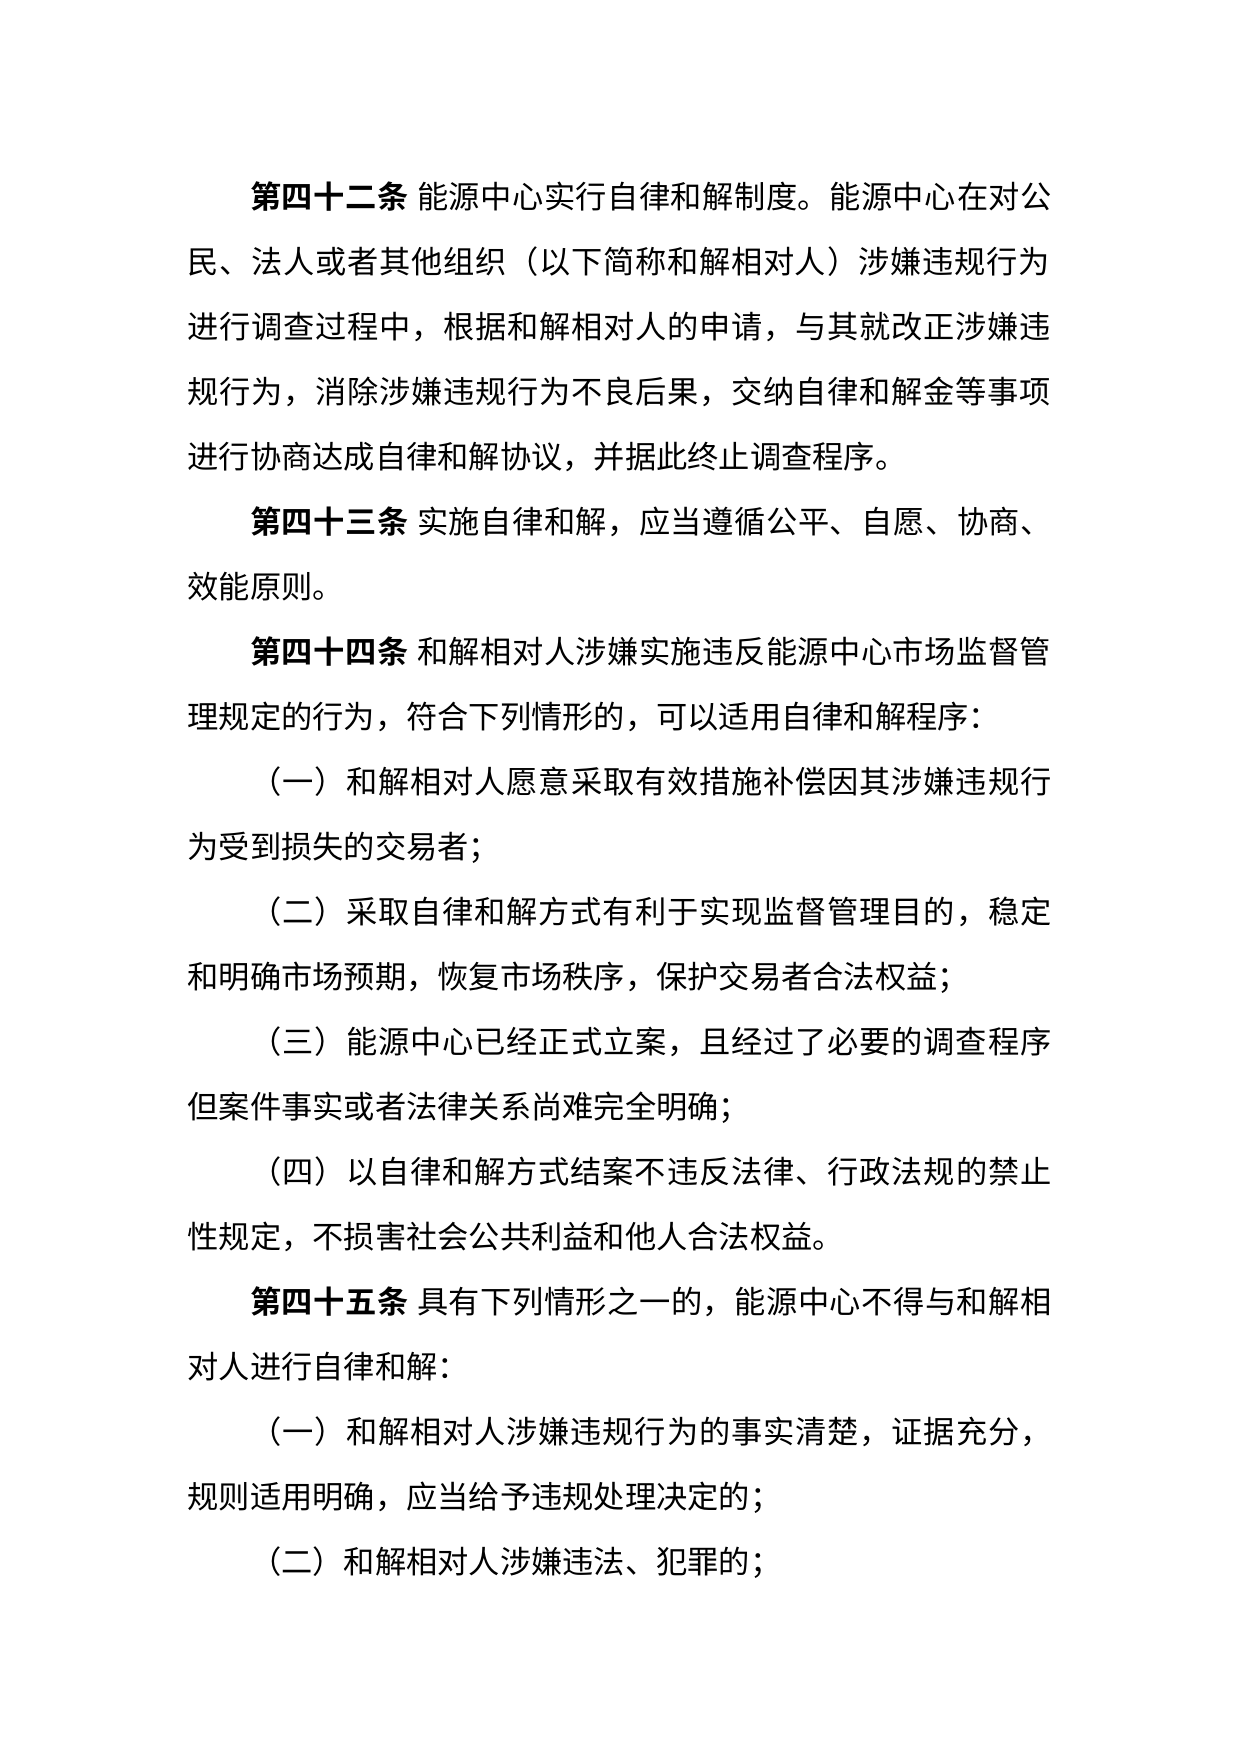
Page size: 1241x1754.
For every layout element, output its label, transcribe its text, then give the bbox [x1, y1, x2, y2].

text 第四十二条 能源中心实行自律和解制度。能源中心在对公民、法人或者其他组织（以下简称和解相对人）涉嫌违规行为进行调查过程中，根据和解相对人的申请，与其就改正涉嫌违规行为，消除涉嫌违规行为不良后果，交纳自律和解金等事项进行协商达成自律和解协议，并据此终止调查程序。 [187, 162, 1053, 487]
text （二）和解相对人涉嫌违法、犯罪的； [187, 1527, 1053, 1592]
text （一）和解相对人愿意采取有效措施补偿因其涉嫌违规行为受到损失的交易者； [187, 747, 1053, 877]
text 第四十四条 和解相对人涉嫌实施违反能源中心市场监督管理规定的行为，符合下列情形的，可以适用自律和解程序： [187, 617, 1053, 747]
text 第四十三条 实施自律和解，应当遵循公平、自愿、协商、效能原则。 [187, 487, 1053, 617]
text 第四十五条 具有下列情形之一的，能源中心不得与和解相对人进行自律和解： [187, 1267, 1053, 1397]
text （三）能源中心已经正式立案，且经过了必要的调查程序，但案件事实或者法律关系尚难完全明确； [187, 1007, 1053, 1137]
text （二）采取自律和解方式有利于实现监督管理目的，稳定和明确市场预期，恢复市场秩序，保护交易者合法权益； [187, 877, 1053, 1007]
text （四）以自律和解方式结案不违反法律、行政法规的禁止性规定，不损害社会公共利益和他人合法权益。 [187, 1137, 1053, 1267]
text （一）和解相对人涉嫌违规行为的事实清楚，证据充分，规则适用明确，应当给予违规处理决定的； [187, 1397, 1053, 1527]
